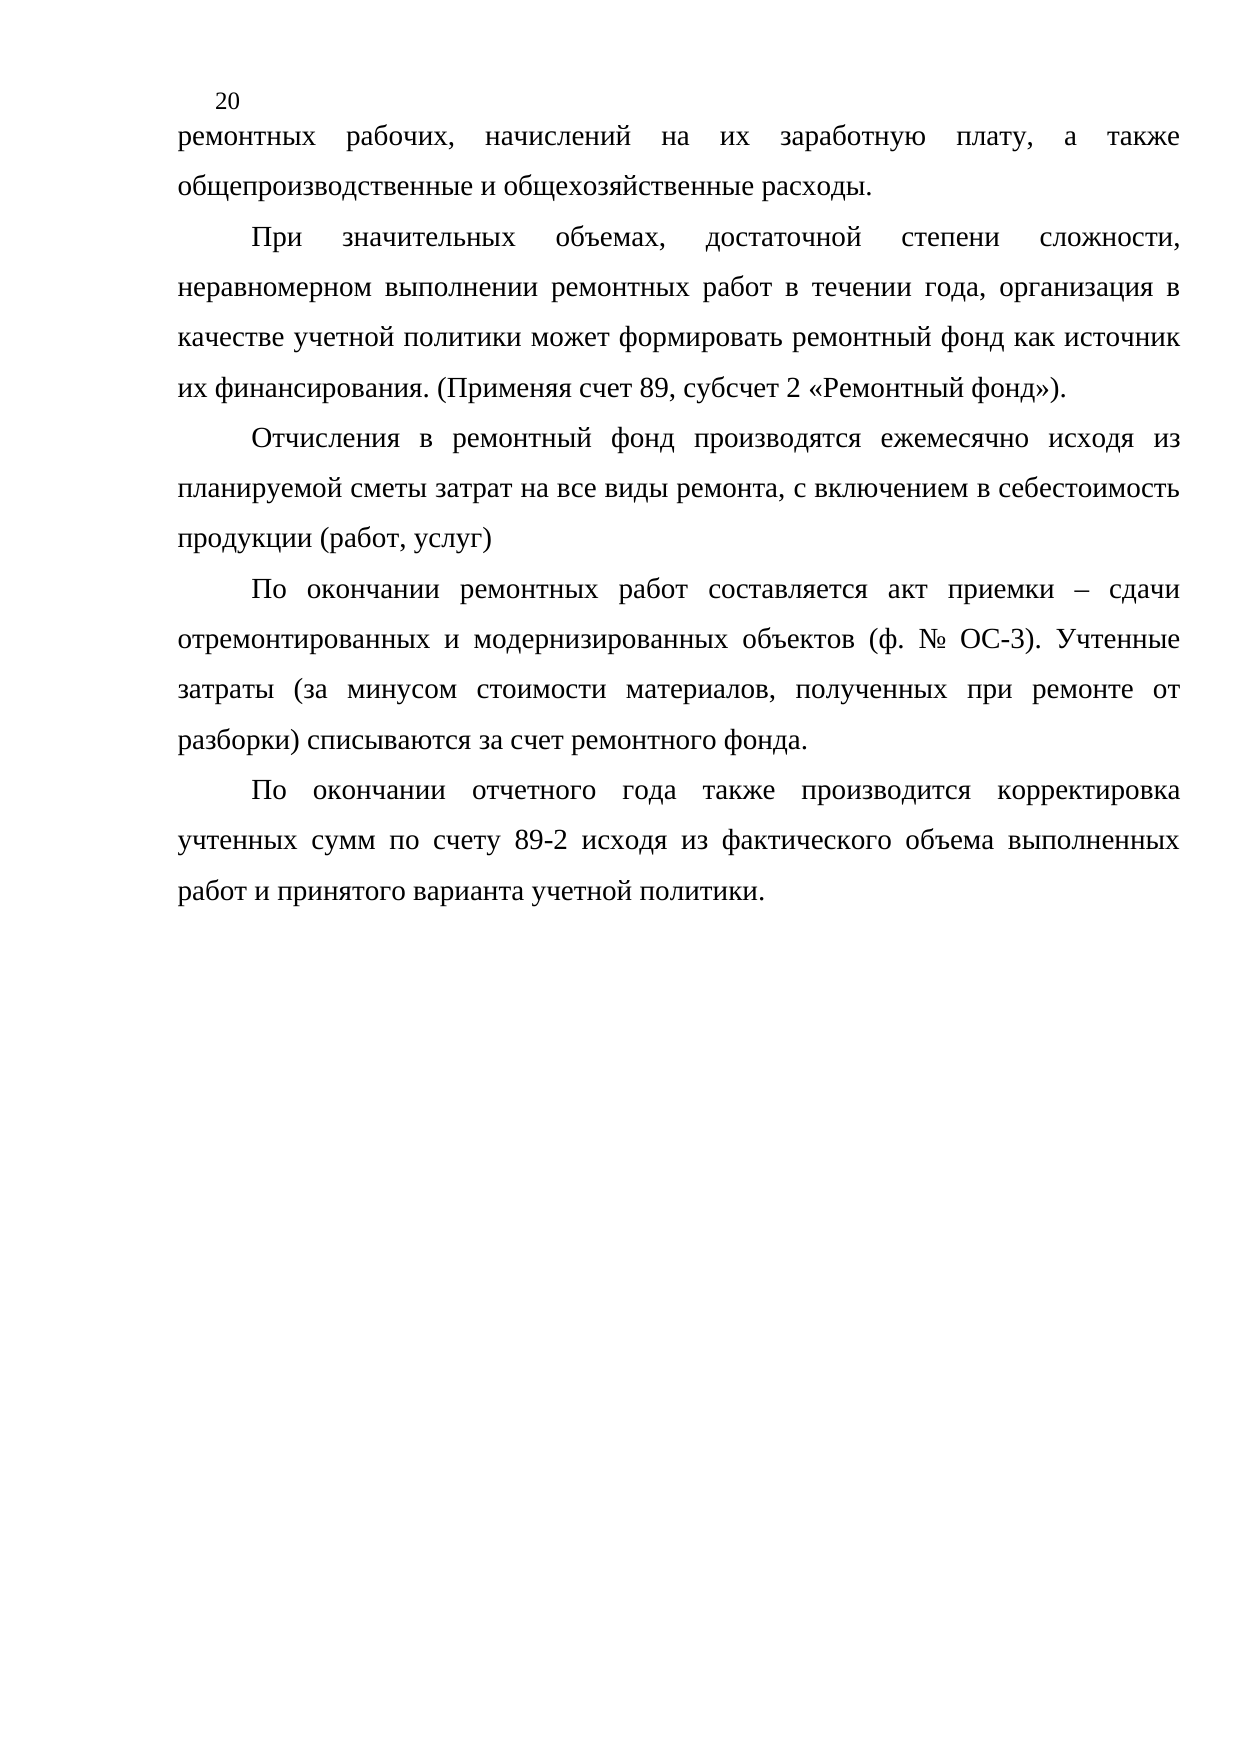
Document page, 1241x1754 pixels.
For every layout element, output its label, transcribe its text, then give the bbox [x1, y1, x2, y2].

text Отчисления в ремонтный фонд производятся ежемесячно исходя из планируемой сметы затрат на все виды ремонта, с включением в себестоимость продукции (работ, услуг) [177, 420, 1181, 554]
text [177, 118, 1181, 202]
text По окончании ремонтных работ составляется акт приемки – сдачи отремонтированных и модернизированных объектов (ф. № ОС-3). Учтенные затраты (за минусом стоимости материалов, полученных при ремонте от разборки) списываются за счет ремонтного фонда. [177, 571, 1181, 755]
text По окончании отчетного года также производится корректировка учтенных сумм по счету 89-2 исходя из фактического объема выполненных работ и принятого варианта учетной политики. [177, 772, 1181, 906]
text При значительных объемах, достаточной степени сложности, неравномерном выполнении ремонтных работ в течении года, организация в качестве учетной политики может формировать ремонтный фонд как источник их финансирования. (Применяя счет 89, субсчет 2 «Ремонтный фонд»). [177, 219, 1181, 403]
